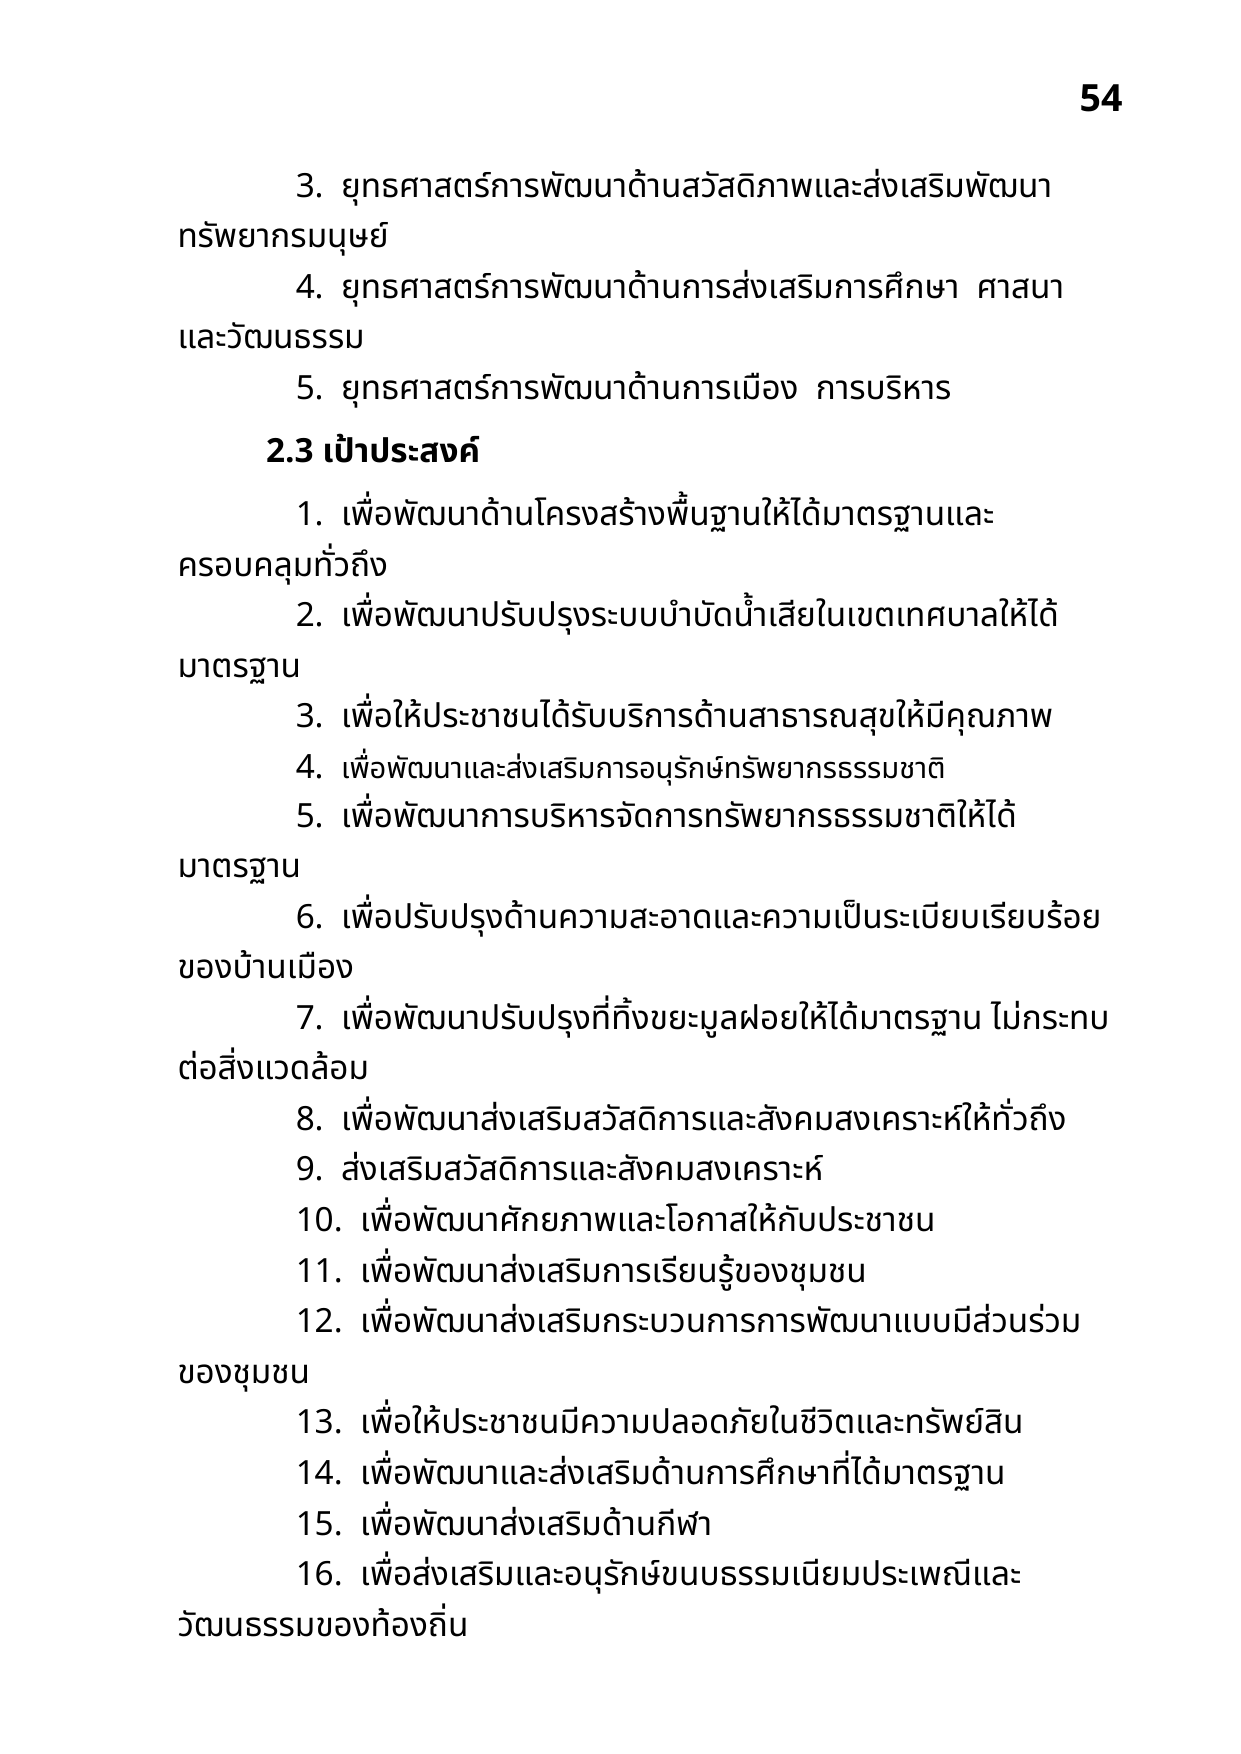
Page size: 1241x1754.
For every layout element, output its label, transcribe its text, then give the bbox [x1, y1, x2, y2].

text 11. เพื่อพัฒนาส่งเสริมการเรียนรู้ของชุมชน [177, 1246, 1122, 1297]
text 6. เพื่อปรับปรุงด้านความสะอาดและความเป็นระเบียบเรียบร้อยของบ้านเมือง [177, 892, 1122, 993]
subtitle 3. ยุทธศาสตร์การพัฒนาด้านสวัสดิภาพและส่งเสริมพัฒนาทรัพยากรมนุษย์ [177, 162, 1122, 263]
text 15. เพื่อพัฒนาส่งเสริมด้านกีฬา [177, 1499, 1122, 1550]
text 14. เพื่อพัฒนาและส่งเสริมด้านการศึกษาที่ได้มาตรฐาน [177, 1449, 1122, 1499]
text 10. เพื่อพัฒนาศักยภาพและโอกาสให้กับประชาชน [177, 1196, 1122, 1246]
subtitle 2. เพื่อพัฒนาปรับปรุงระบบบำบัดน้ำเสียในเขตเทศบาลให้ได้มาตรฐาน [177, 591, 1122, 692]
subtitle 5. ยุทธศาสตร์การพัฒนาด้านการเมือง การบริหาร [177, 364, 1122, 414]
text 12. เพื่อพัฒนาส่งเสริมกระบวนการการพัฒนาแบบมีส่วนร่วมของชุมชน [177, 1297, 1122, 1398]
text 8. เพื่อพัฒนาส่งเสริมสวัสดิการและสังคมสงเคราะห์ให้ทั่วถึง [177, 1094, 1122, 1145]
subtitle 3. เพื่อให้ประชาชนได้รับบริการด้านสาธารณสุขให้มีคุณภาพ [177, 692, 1122, 743]
text 5. เพื่อพัฒนาการบริหารจัดการทรัพยากรธรรมชาติให้ได้มาตรฐาน [177, 791, 1122, 892]
text 16. เพื่อส่งเสริมและอนุรักษ์ขนบธรรมเนียมประเพณีและวัฒนธรรมของท้องถิ่น [177, 1550, 1122, 1651]
subtitle 4. ยุทธศาสตร์การพัฒนาด้านการส่งเสริมการศึกษา ศาสนา และวัฒนธรรม [177, 263, 1122, 364]
text 2.3 เป้าประสงค์ [177, 427, 1122, 477]
text 4. เพื่อพัฒนาและส่งเสริมการอนุรักษ์ทรัพยากรธรรมชาติ [177, 743, 1122, 791]
text 9. ส่งเสริมสวัสดิการและสังคมสงเคราะห์ [177, 1145, 1122, 1196]
subtitle 1. เพื่อพัฒนาด้านโครงสร้างพื้นฐานให้ได้มาตรฐานและครอบคลุมทั่วถึง [177, 490, 1122, 591]
text 7. เพื่อพัฒนาปรับปรุงที่ทิ้งขยะมูลฝอยให้ได้มาตรฐาน ไม่กระทบต่อสิ่งแวดล้อม [177, 993, 1122, 1094]
text 13. เพื่อให้ประชาชนมีความปลอดภัยในชีวิตและทรัพย์สิน [177, 1398, 1122, 1449]
